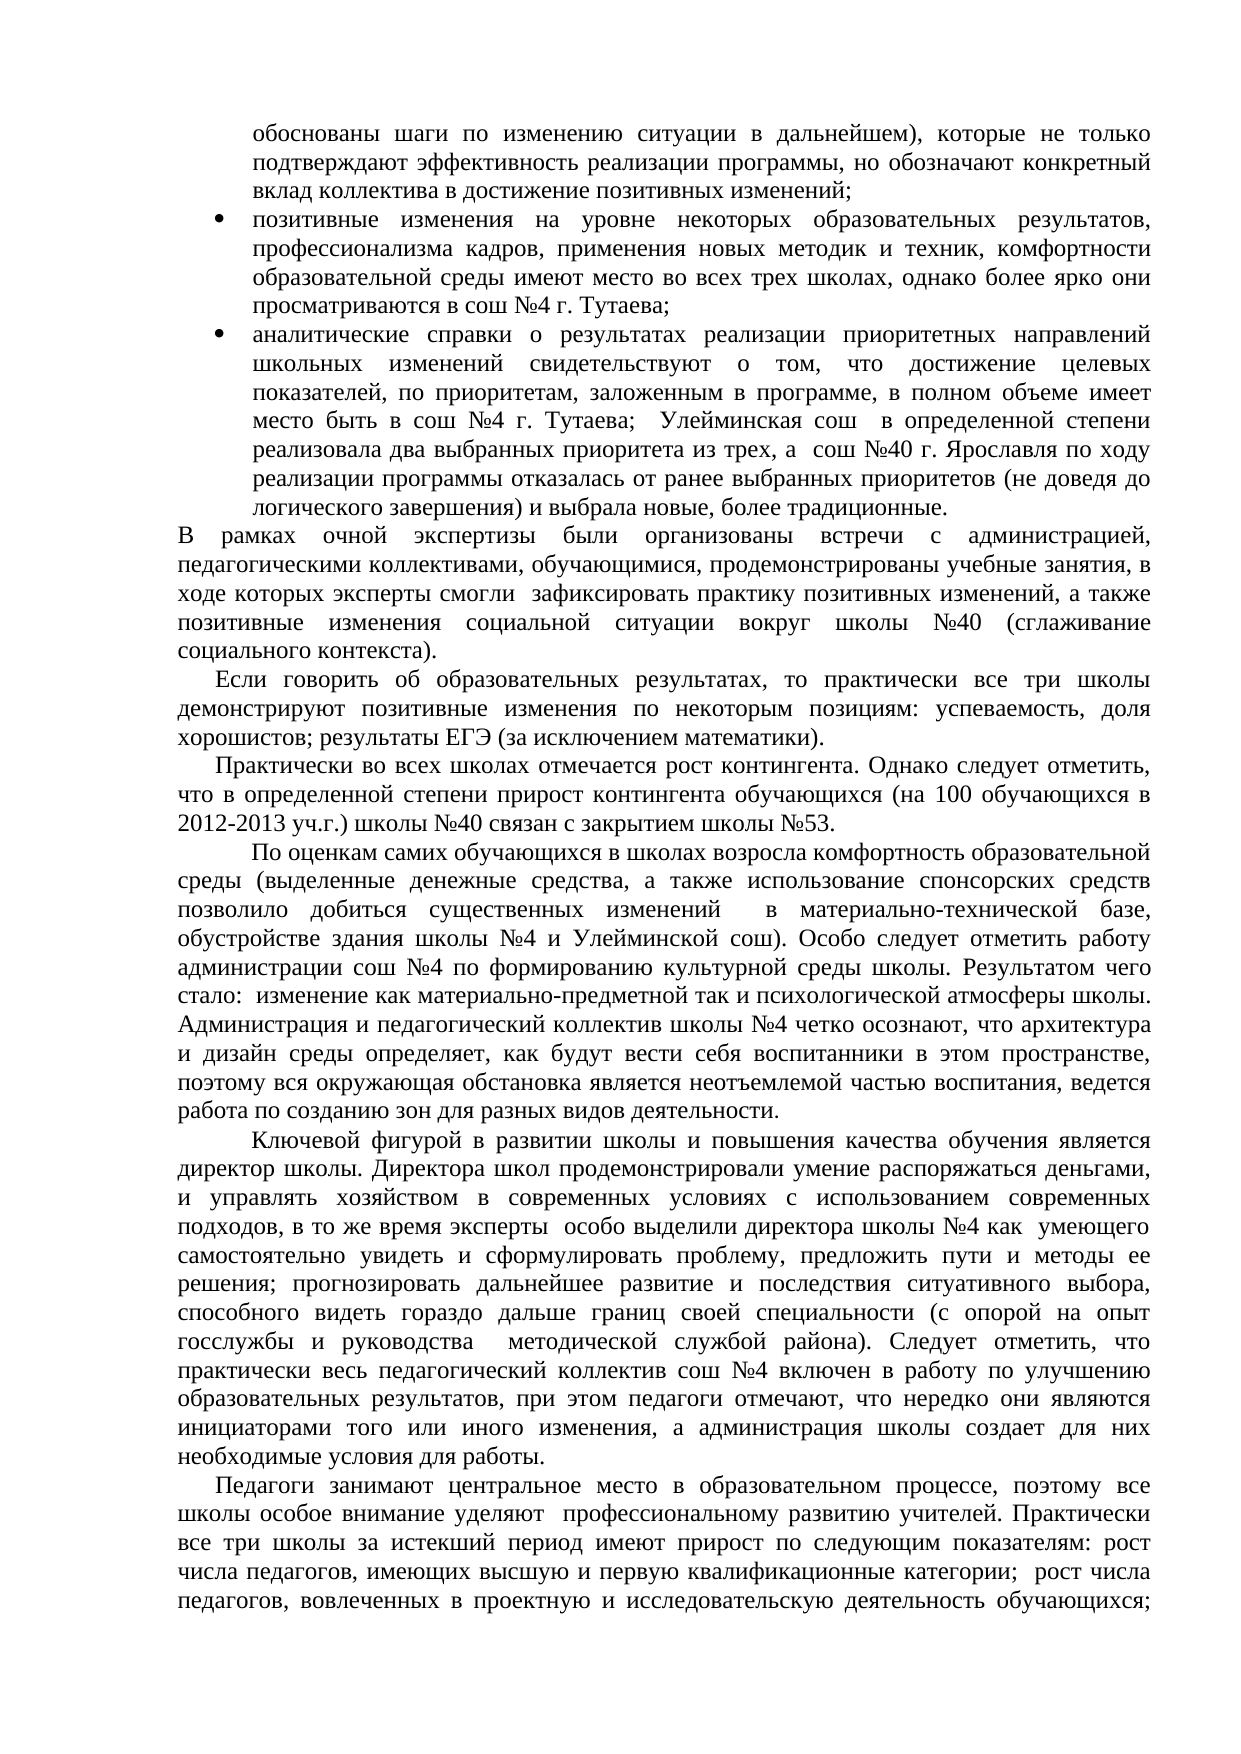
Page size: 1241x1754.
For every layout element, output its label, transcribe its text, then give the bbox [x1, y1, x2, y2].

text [177, 1470, 1152, 1613]
text Если говорить об образовательных результатах, то практически все три школы демонстрируют позитивные изменения по некоторым позициям: успеваемость, доля хорошистов; результаты ЕГЭ (за исключением математики). [177, 664, 1152, 751]
text В рамках очной экспертизы были организованы встречи с администрацией, педагогическими коллективами, обучающимися, продемонстрированы учебные занятия, в ходе которых эксперты смогли зафиксировать практику позитивных изменений, а также позитивные изменения социальной ситуации вокруг школы №40 (сглаживание социального контекста). [177, 521, 1152, 664]
list аналитические справки о результатах реализации приоритетных направлений школьных изменений свидетельствуют о том, что достижение целевых показателей, по приоритетам, заложенным в программе, в полном объеме имеет место быть в сош №4 г. Тутаева; Улейминская сош в определенной степени реализовала два выбранных приоритета из трех, а сош №40 г. Ярославля по ходу реализации программы отказалась от ранее выбранных приоритетов (не доведя до логического завершения) и выбрала новые, более традиционные. [215, 319, 1152, 521]
text Практически во всех школах отмечается рост контингента. Однако следует отметить, что в определенной степени прирост контингента обучающихся (на 100 обучающихся в 2012-2013 уч.г.) школы №40 связан с закрытием школы №53. [177, 751, 1152, 837]
list позитивные изменения на уровне некоторых образовательных результатов, профессионализма кадров, применения новых методик и техник, комфортности образовательной среды имеют место во всех трех школах, однако более ярко они просматриваются в сош №4 г. Тутаева; [215, 204, 1152, 319]
text Ключевой фигурой в развитии школы и повышения качества обучения является директор школы. Директора школ продемонстрировали умение распоряжаться деньгами, и управлять хозяйством в современных условиях с использованием современных подходов, в то же время эксперты особо выделили директора школы №4 как умеющего самостоятельно увидеть и сформулировать проблему, предложить пути и методы ее решения; прогнозировать дальнейшее развитие и последствия ситуативного выбора, способного видеть гораздо дальше границ своей специальности (с опорой на опыт госслужбы и руководства методической службой района). Следует отметить, что практически весь педагогический коллектив сош №4 включен в работу по улучшению образовательных результатов, при этом педагоги отмечают, что нередко они являются инициаторами того или иного изменения, а администрация школы создает для них необходимые условия для работы. [177, 1125, 1152, 1470]
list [215, 118, 1152, 204]
text По оценкам самих обучающихся в школах возросла комфортность образовательной среды (выделенные денежные средства, а также использование спонсорских средств позволило добиться существенных изменений в материально-технической базе, обустройстве здания школы №4 и Улейминской сош). Особо следует отметить работу администрации сош №4 по формированию культурной среды школы. Результатом чего стало: изменение как материально-предметной так и психологической атмосферы школы. Администрация и педагогический коллектив школы №4 четко осознают, что архитектура и дизайн среды определяет, как будут вести себя воспитанники в этом пространстве, поэтому вся окружающая обстановка является неотъемлемой частью воспитания, ведется работа по созданию зон для разных видов деятельности. [177, 837, 1152, 1125]
